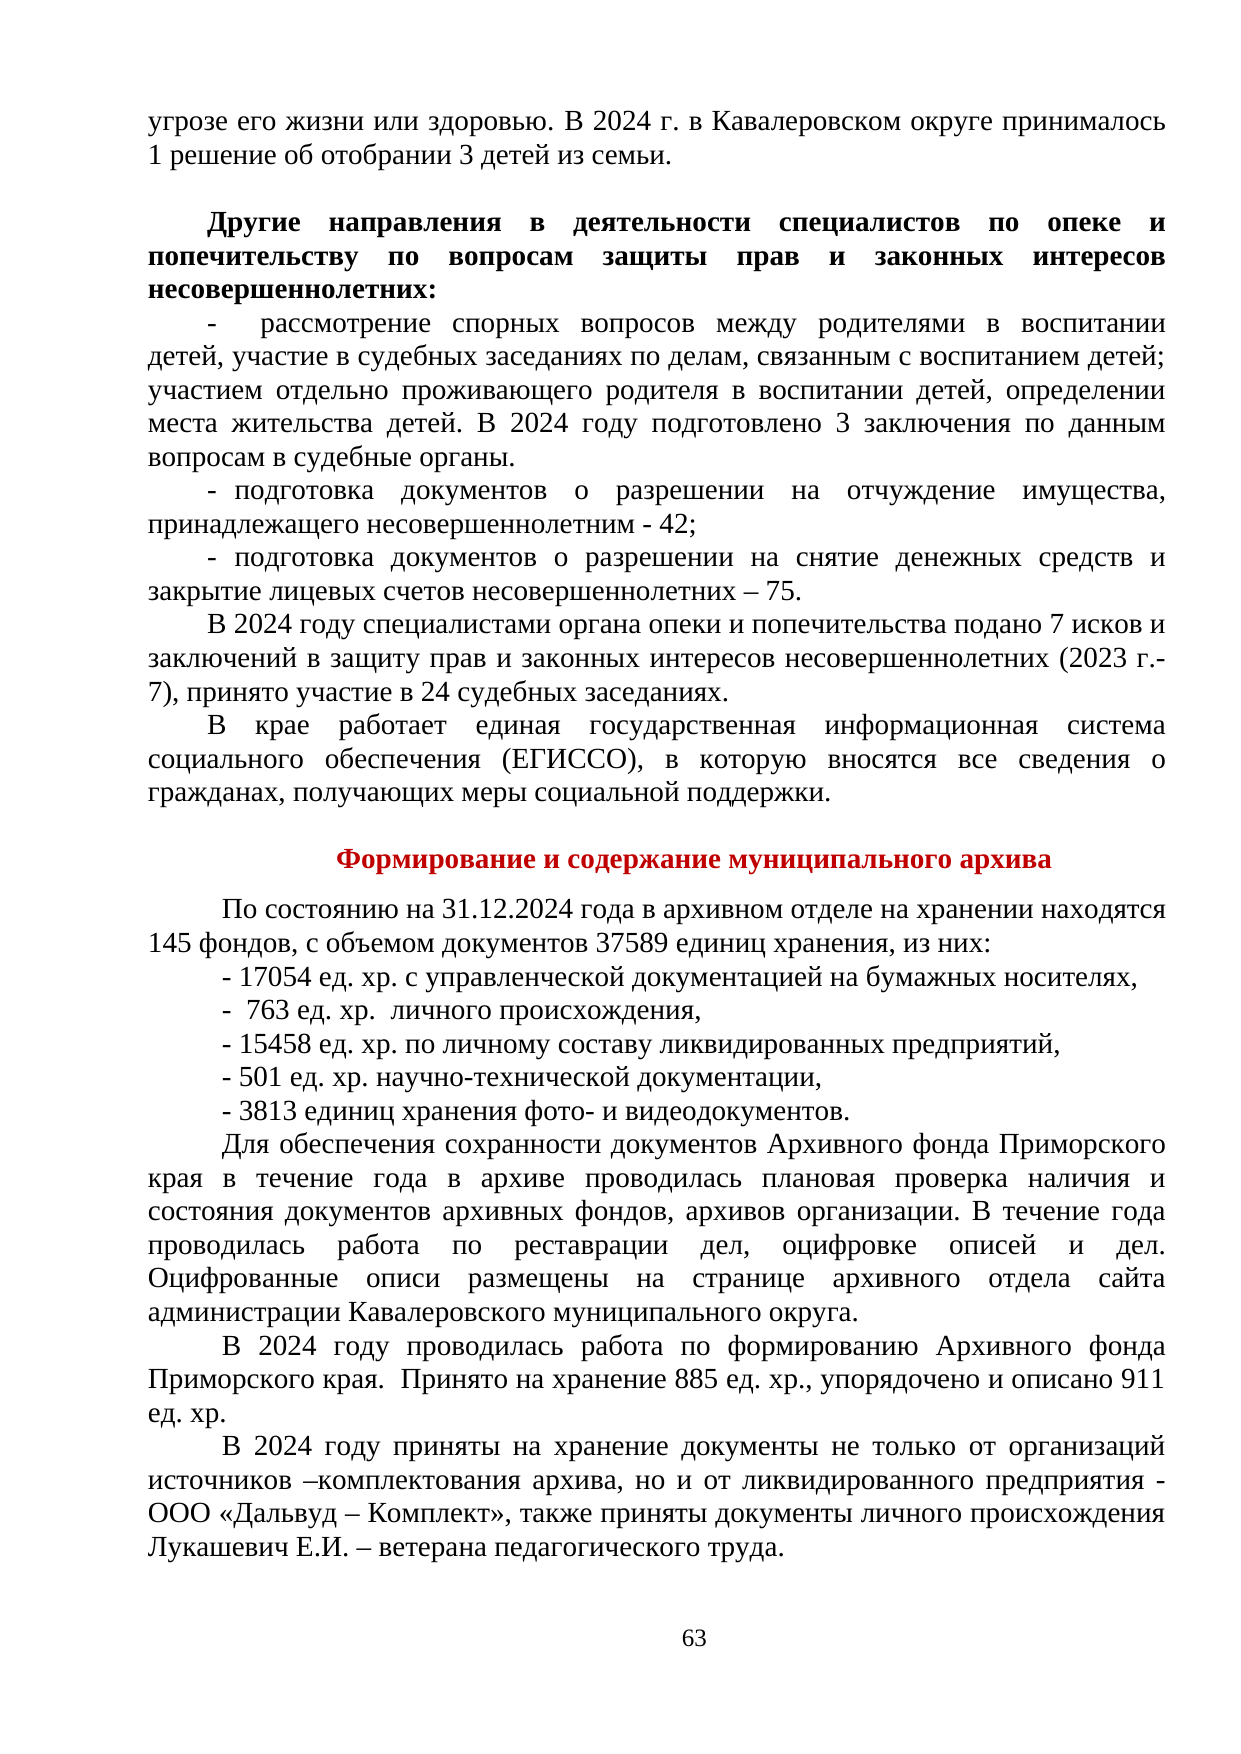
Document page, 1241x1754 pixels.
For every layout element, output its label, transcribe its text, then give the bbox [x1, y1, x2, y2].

text В крае работает единая государственная информационная система социального обеспечения (ЕГИССО), в которую вносятся все сведения о гражданах, получающих меры социальной поддержки. [148, 707, 1167, 808]
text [148, 103, 1167, 171]
text - 3813 единиц хранения фото- и видеодокументов. [148, 1093, 1167, 1126]
text В 2024 году проводилась работа по формированию Архивного фонда Приморского края. Принято на хранение 885 ед. хр., упорядочено и описано 911 ед. хр. [148, 1328, 1167, 1428]
list подготовка документов о разрешении на отчуждение имущества, принадлежащего несовершеннолетним - 42; [148, 472, 1167, 539]
text Другие направления в деятельности специалистов по опеке и попечительству по вопросам защиты прав и законных интересов несовершеннолетних: [148, 204, 1167, 305]
text - 501 ед. хр. научно-технической документации, [148, 1059, 1167, 1093]
text Для обеспечения сохранности документов Архивного фонда Приморского края в течение года в архиве проводилась плановая проверка наличия и состояния документов архивных фондов, архивов организации. В течение года проводилась работа по реставрации дел, оцифровке описей и дел. Оцифрованные описи размещены на странице архивного отдела сайта администрации Кавалеровского муниципального округа. [148, 1126, 1167, 1328]
text Формирование и содержание муниципального архива [148, 841, 1167, 875]
list рассмотрение спорных вопросов между родителями в воспитании детей, участие в судебных заседаниях по делам, связанным с воспитанием детей; участием отдельно проживающего родителя в воспитании детей, определении места жительства детей. В 2024 году подготовлено 3 заключения по данным вопросам в судебные органы. [148, 305, 1167, 472]
list подготовка документов о разрешении на снятие денежных средств и закрытие лицевых счетов несовершеннолетних – 75. [148, 539, 1167, 607]
text По состоянию на 31.12.2024 года в архивном отделе на хранении находятся 145 фондов, с объемом документов 37589 единиц хранения, из них: [148, 892, 1167, 959]
text В 2024 году специалистами органа опеки и попечительства подано 7 исков и заключений в защиту прав и законных интересов несовершеннолетних (2023 г.- 7), принято участие в 24 судебных заседаниях. [148, 607, 1167, 707]
text - 17054 ед. хр. с управленческой документацией на бумажных носителях, [148, 959, 1167, 992]
text В 2024 году приняты на хранение документы не только от организаций источников –комплектования архива, но и от ликвидированного предприятия - ООО «Дальвуд – Комплект», также приняты документы личного происхождения Лукашевич Е.И. – ветерана педагогического труда. [148, 1428, 1167, 1562]
text - 15458 ед. хр. по личному составу ликвидированных предприятий, [148, 1026, 1167, 1059]
text - 763 ед. хр. личного происхождения, [148, 992, 1167, 1026]
